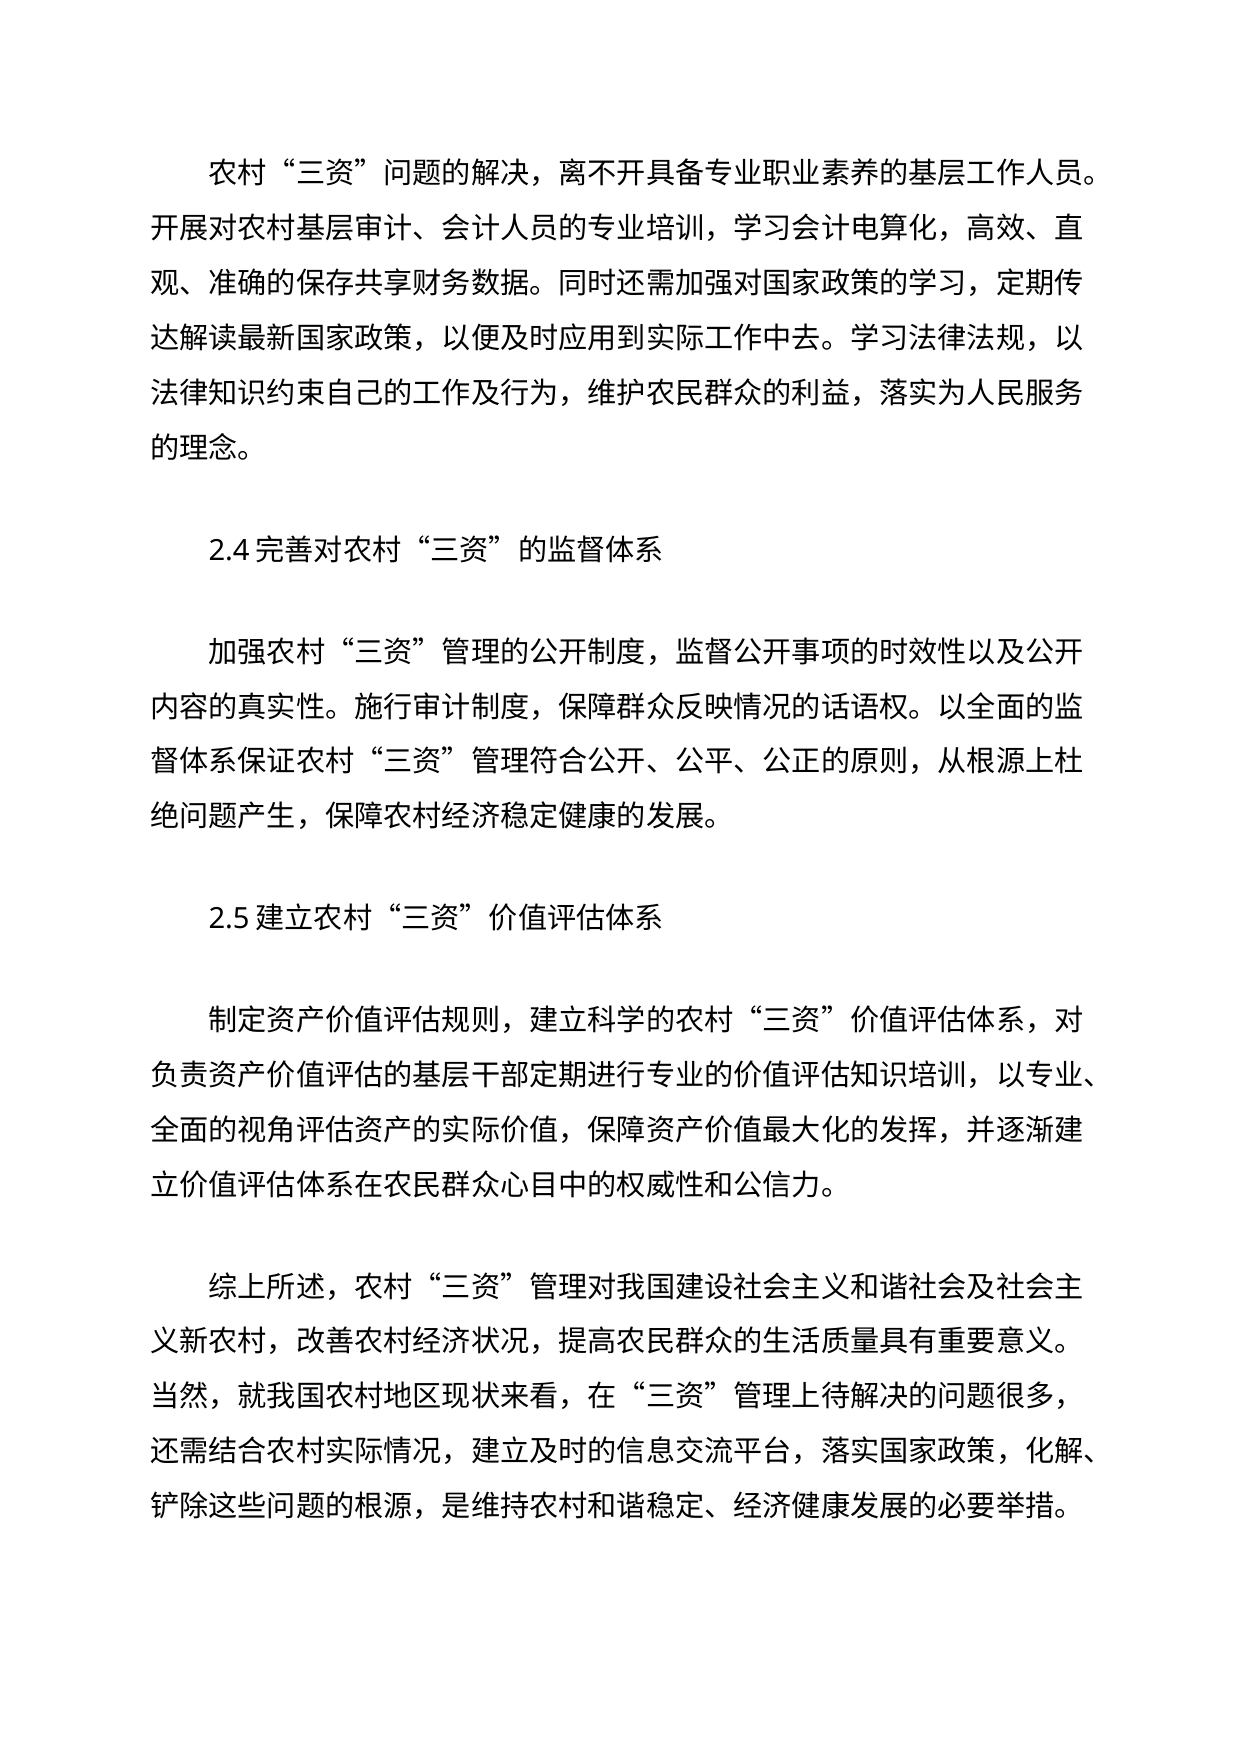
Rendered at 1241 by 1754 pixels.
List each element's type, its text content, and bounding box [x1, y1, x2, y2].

text 综上所述，农村“三资”管理对我国建设社会主义和谐社会及社会主义新农村，改善农村经济状况，提高农民群众的生活质量具有重要意义。当然，就我国农村地区现状来看，在“三资”管理上待解决的问题很多，还需结合农村实际情况，建立及时的信息交流平台，落实国家政策，化解、铲除这些问题的根源，是维持农村和谐稳定、经济健康发展的必要举措。 [150, 1263, 1090, 1525]
text 农村“三资”问题的解决，离不开具备专业职业素养的基层工作人员。开展对农村基层审计、会计人员的专业培训，学习会计电算化，高效、直观、准确的保存共享财务数据。同时还需加强对国家政策的学习，定期传达解读最新国家政策，以便及时应用到实际工作中去。学习法律法规，以法律知识约束自己的工作及行为，维护农民群众的利益，落实为人民服务的理念。 [150, 150, 1090, 467]
text 制定资产价值评估规则，建立科学的农村“三资”价值评估体系，对负责资产价值评估的基层干部定期进行专业的价值评估知识培训，以专业、全面的视角评估资产的实际价值，保障资产价值最大化的发挥，并逐渐建立价值评估体系在农民群众心目中的权威性和公信力。 [150, 997, 1090, 1204]
text 2.4完善对农村“三资”的监督体系 [150, 526, 1090, 569]
text 2.5建立农村“三资”价值评估体系 [150, 895, 1090, 937]
text 加强农村“三资”管理的公开制度，监督公开事项的时效性以及公开内容的真实性。施行审计制度，保障群众反映情况的话语权。以全面的监督体系保证农村“三资”管理符合公开、公平、公正的原则，从根源上杜绝问题产生，保障农村经济稳定健康的发展。 [150, 628, 1090, 835]
